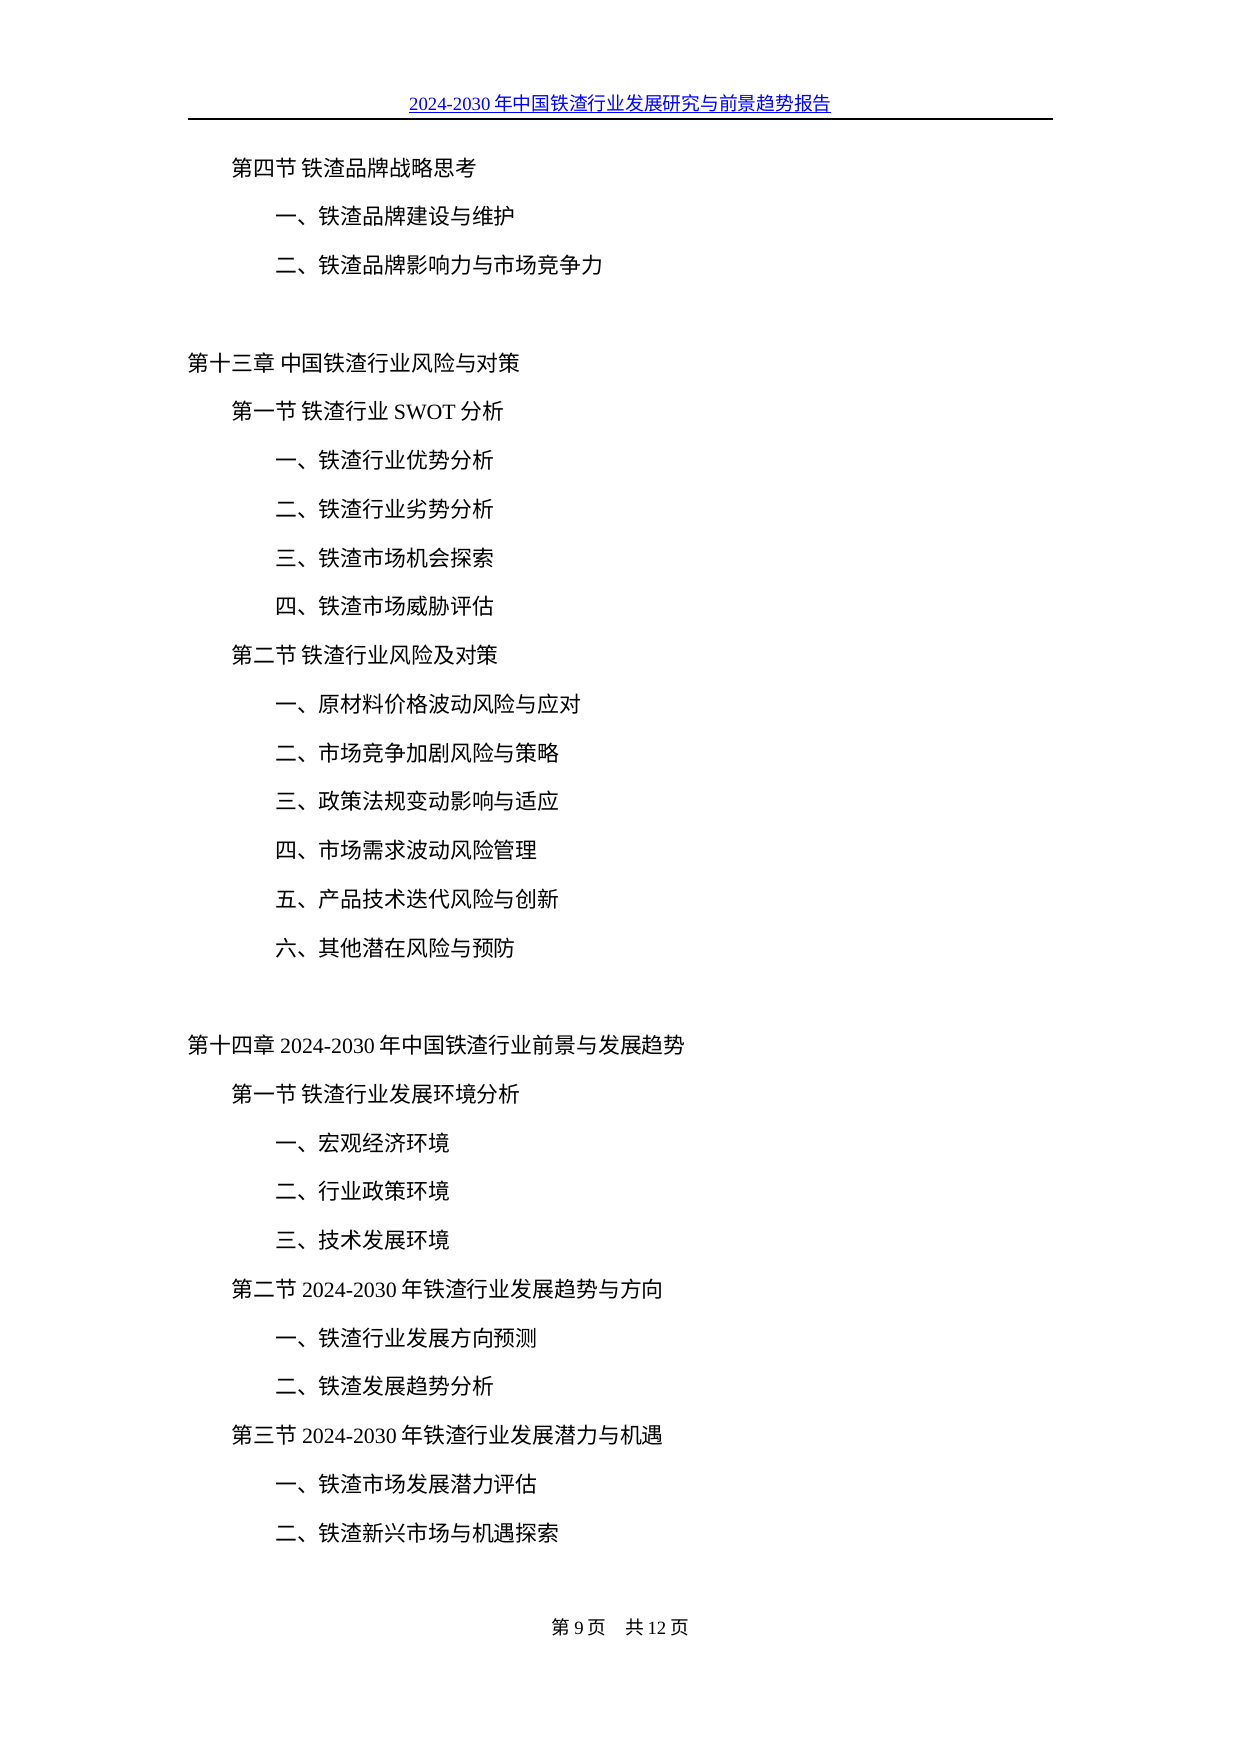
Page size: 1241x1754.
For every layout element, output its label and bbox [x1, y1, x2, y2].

text [187, 150, 1053, 1548]
